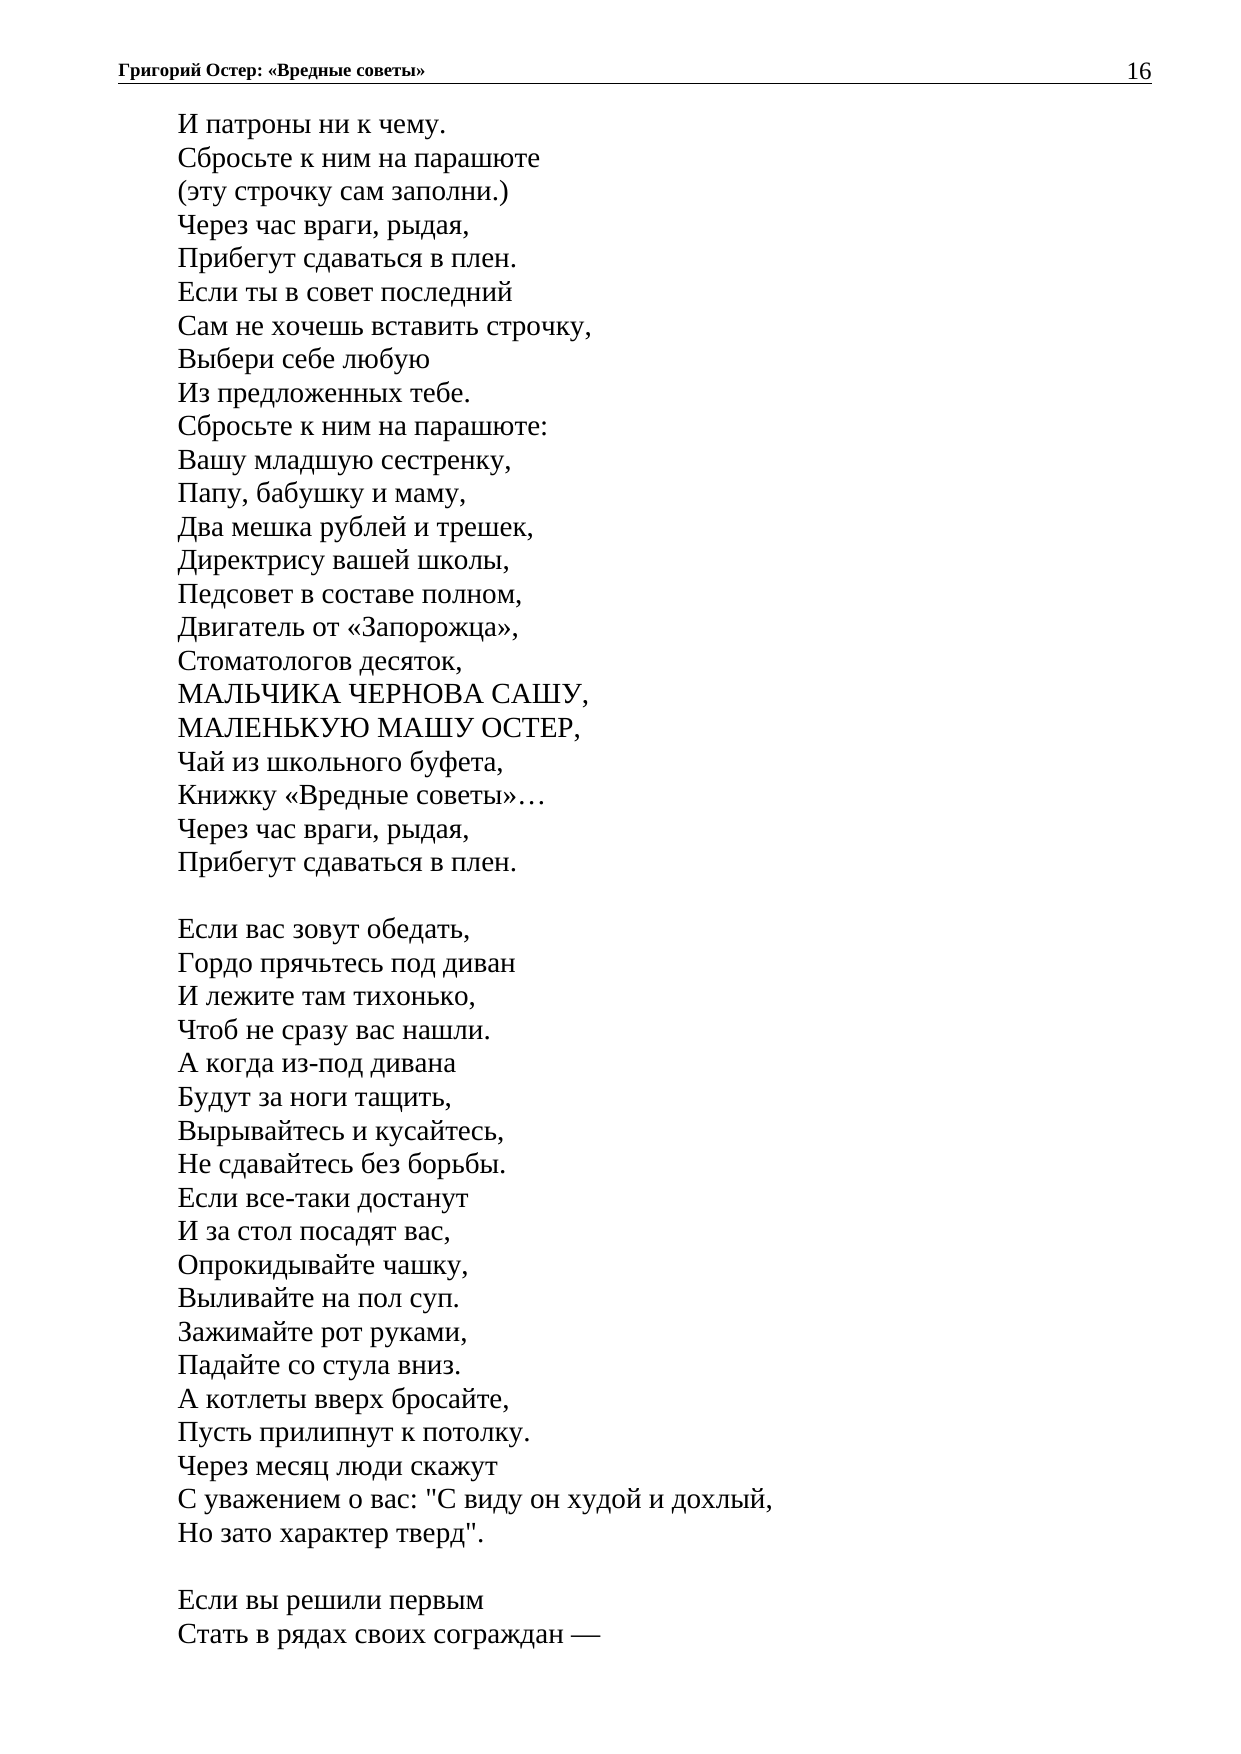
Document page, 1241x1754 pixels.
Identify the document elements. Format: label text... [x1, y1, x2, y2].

text А когда из-под дивана [118, 1046, 1152, 1079]
text Будут за ноги тащить, [118, 1079, 1152, 1113]
text Стать в рядах своих сограждан — [118, 1616, 1152, 1649]
text Зажимайте рот руками, [118, 1314, 1152, 1347]
text Но зато характер тверд". [118, 1515, 1152, 1549]
text Из предложенных тебе. [118, 375, 1152, 408]
text Два мешка рублей и трешек, [118, 509, 1152, 542]
text Если вас зовут обедать, [118, 911, 1152, 945]
text И за стол посадят вас, [118, 1213, 1152, 1247]
text Чтоб не сразу вас нашли. [118, 1012, 1152, 1046]
text И патроны ни к чему. [118, 106, 1152, 140]
text Не сдавайтесь без борьбы. [118, 1146, 1152, 1180]
text Папу, бабушку и маму, [118, 475, 1152, 509]
text Педсовет в составе полном, [118, 576, 1152, 609]
text Вашу младшую сестренку, [118, 442, 1152, 475]
text С уважением о вас: "С виду он худой и дохлый, [118, 1482, 1152, 1515]
text МАЛЬЧИКА ЧЕРНОВА САШУ, [118, 677, 1152, 710]
text Стоматологов десяток, [118, 643, 1152, 677]
text Если все-таки достанут [118, 1180, 1152, 1213]
text Сбросьте к ним на парашюте [118, 140, 1152, 173]
text Если ты в совет последний [118, 274, 1152, 308]
text Падайте со стула вниз. [118, 1347, 1152, 1381]
text Через час враги, рыдая, [118, 207, 1152, 241]
text И лежите там тихонько, [118, 978, 1152, 1012]
text Прибегут сдаваться в плен. [118, 241, 1152, 274]
text Директрису вашей школы, [118, 542, 1152, 576]
text Гордо прячьтесь под диван [118, 945, 1152, 978]
text Сам не хочешь вставить строчку, [118, 308, 1152, 341]
text Пусть прилипнут к потолку. [118, 1414, 1152, 1448]
text Опрокидывайте чашку, [118, 1247, 1152, 1280]
text (эту строчку сам заполни.) [118, 173, 1152, 207]
text Сбросьте к ним на парашюте: [118, 408, 1152, 442]
text Вырывайтесь и кусайтесь, [118, 1113, 1152, 1146]
text МАЛЕНЬКУЮ МАШУ ОСТЕР, [118, 710, 1152, 744]
text Если вы решили первым [118, 1582, 1152, 1616]
text Выливайте на пол суп. [118, 1280, 1152, 1314]
text Прибегут сдаваться в плен. [118, 844, 1152, 878]
text Чай из школьного буфета, [118, 744, 1152, 777]
text А котлеты вверх бросайте, [118, 1381, 1152, 1414]
text Через час враги, рыдая, [118, 811, 1152, 844]
text Двигатель от «Запорожца», [118, 609, 1152, 643]
text Через месяц люди скажут [118, 1448, 1152, 1482]
text Выбери себе любую [118, 341, 1152, 375]
text Книжку «Вредные советы»… [118, 777, 1152, 811]
